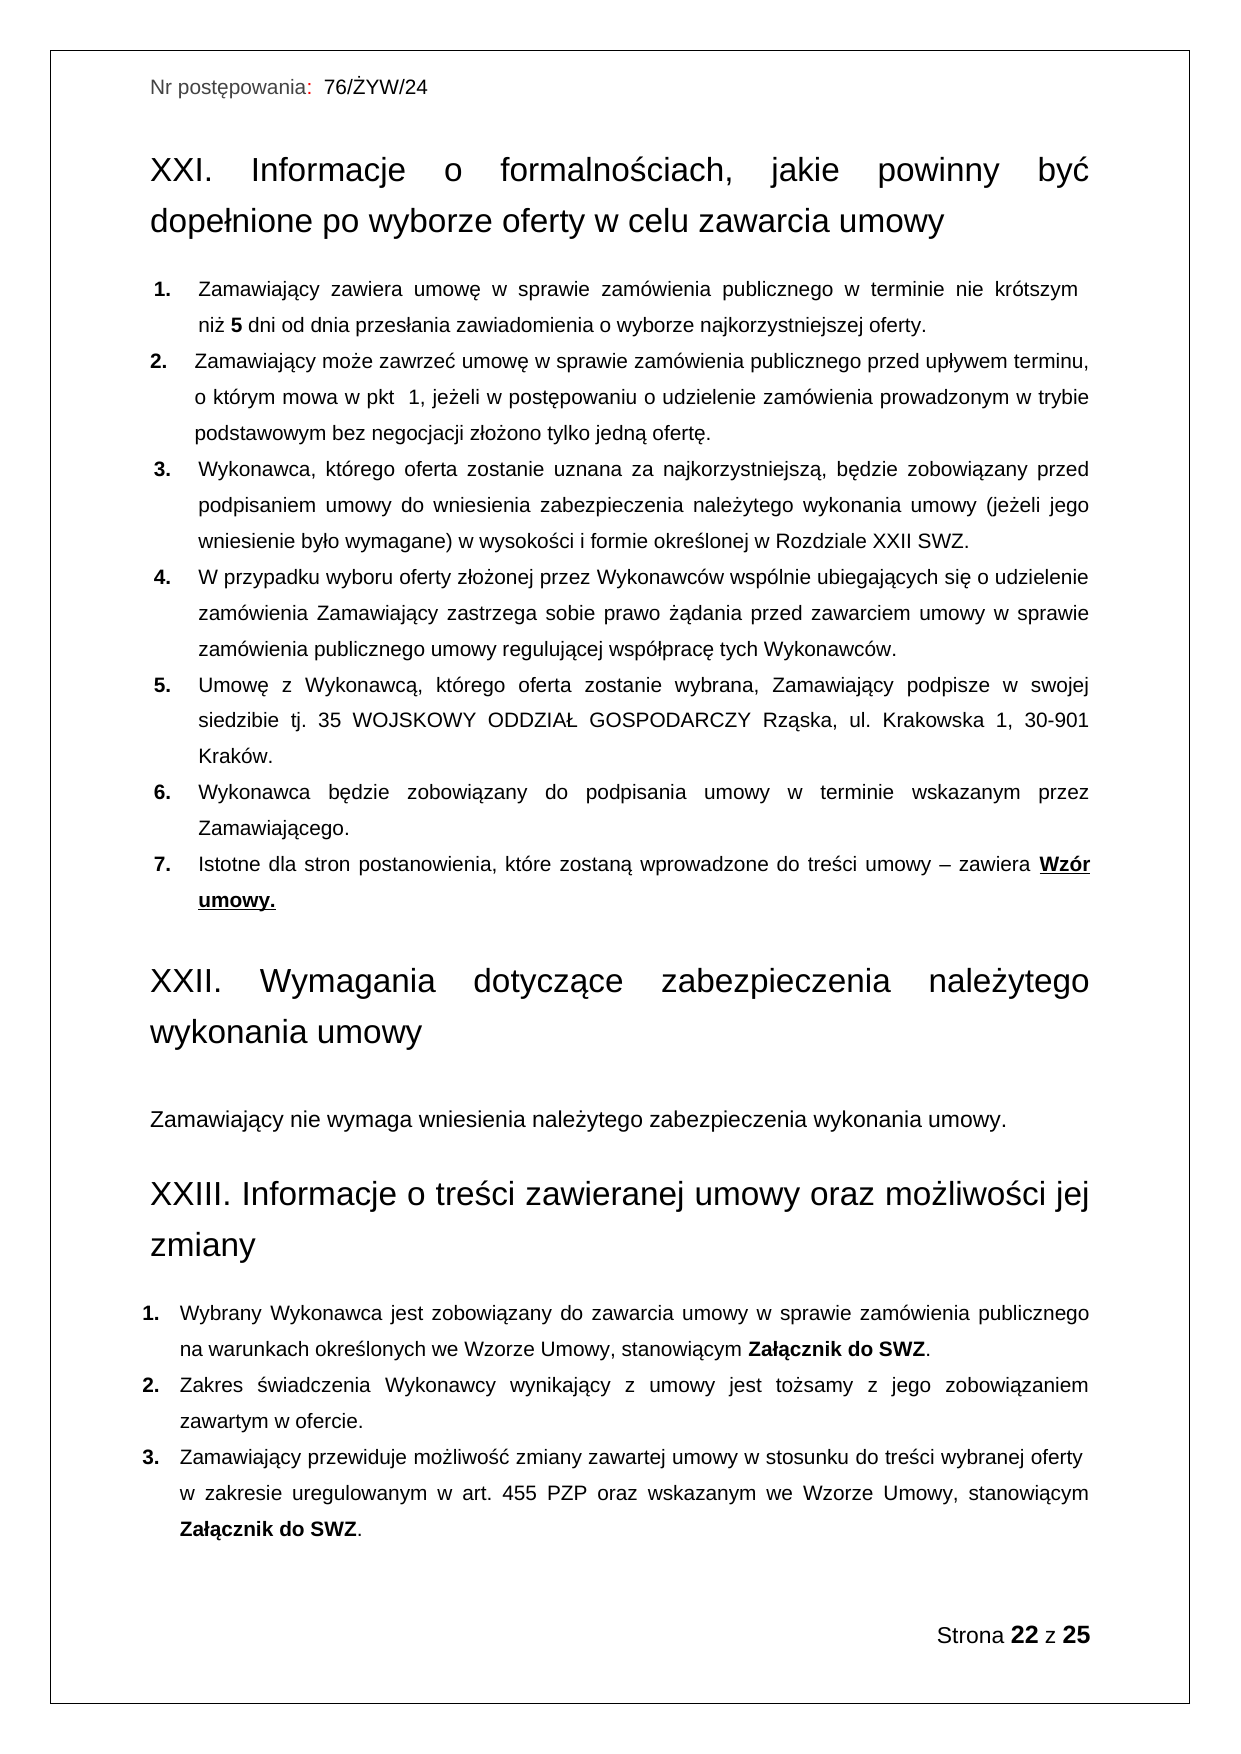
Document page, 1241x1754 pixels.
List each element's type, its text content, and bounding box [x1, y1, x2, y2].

list Wykonawca będzie zobowiązany do podpisania umowy w terminie wskazanym przez Zamawiającego. [154, 780, 1090, 840]
list Wybrany Wykonawca jest zobowiązany do zawarcia umowy w sprawie zamówienia publicznego na warunkach określonych we Wzorze Umowy, stanowiącym Załącznik do SWZ. [142, 1301, 1090, 1361]
list Zamawiający przewiduje możliwość zmiany zawartej umowy w stosunku do treści wybranej oferty w zakresie uregulowanym w art. 455 PZP oraz wskazanym we Wzorze Umowy, stanowiącym Załącznik do SWZ. [142, 1445, 1090, 1541]
list Umowę z Wykonawcą, którego oferta zostanie wybrana, Zamawiający podpisze w swojej siedzibie tj. 35 WOJSKOWY ODDZIAŁ GOSPODARCZY Rząska, ul. Krakowska 1, 30-901 Kraków. [154, 672, 1090, 768]
subtitle XXIII. Informacje o treści zawieranej umowy oraz możliwości jej zmiany [150, 1174, 1090, 1263]
list Istotne dla stron postanowienia, które zostaną wprowadzone do treści umowy – zawiera Wzór umowy. [154, 852, 1090, 912]
text Zamawiający nie wymaga wniesienia należytego zabezpieczenia wykonania umowy. [150, 1106, 1090, 1133]
list Zakres świadczenia Wykonawcy wynikający z umowy jest tożsamy z jego zobowiązaniem zawartym w ofercie. [142, 1373, 1090, 1433]
list Wykonawca, którego oferta zostanie uznana za najkorzystniejszą, będzie zobowiązany przed podpisaniem umowy do wniesienia zabezpieczenia należytego wykonania umowy (jeżeli jego wniesienie było wymagane) w wysokości i formie określonej w Rozdziale XXII SWZ. [154, 457, 1090, 553]
subtitle XXII. Wymagania dotyczące zabezpieczenia należytego wykonania umowy [150, 961, 1090, 1051]
subtitle XXI. Informacje o formalnościach, jakie powinny być dopełnione po wyborze oferty w celu zawarcia umowy [150, 150, 1090, 239]
list Zamawiający zawiera umowę w sprawie zamówienia publicznego w terminie nie krótszym niż 5 dni od dnia przesłania zawiadomienia o wyborze najkorzystniejszej oferty. [154, 277, 1090, 337]
list Zamawiający może zawrzeć umowę w sprawie zamówienia publicznego przed upływem terminu, o którym mowa w pkt 1, jeżeli w postępowaniu o udzielenie zamówienia prowadzonym w trybie podstawowym bez negocjacji złożono tylko jedną ofertę. [150, 349, 1090, 445]
list W przypadku wyboru oferty złożonej przez Wykonawców wspólnie ubiegających się o udzielenie zamówienia Zamawiający zastrzega sobie prawo żądania przed zawarciem umowy w sprawie zamówienia publicznego umowy regulującej współpracę tych Wykonawców. [154, 564, 1090, 660]
